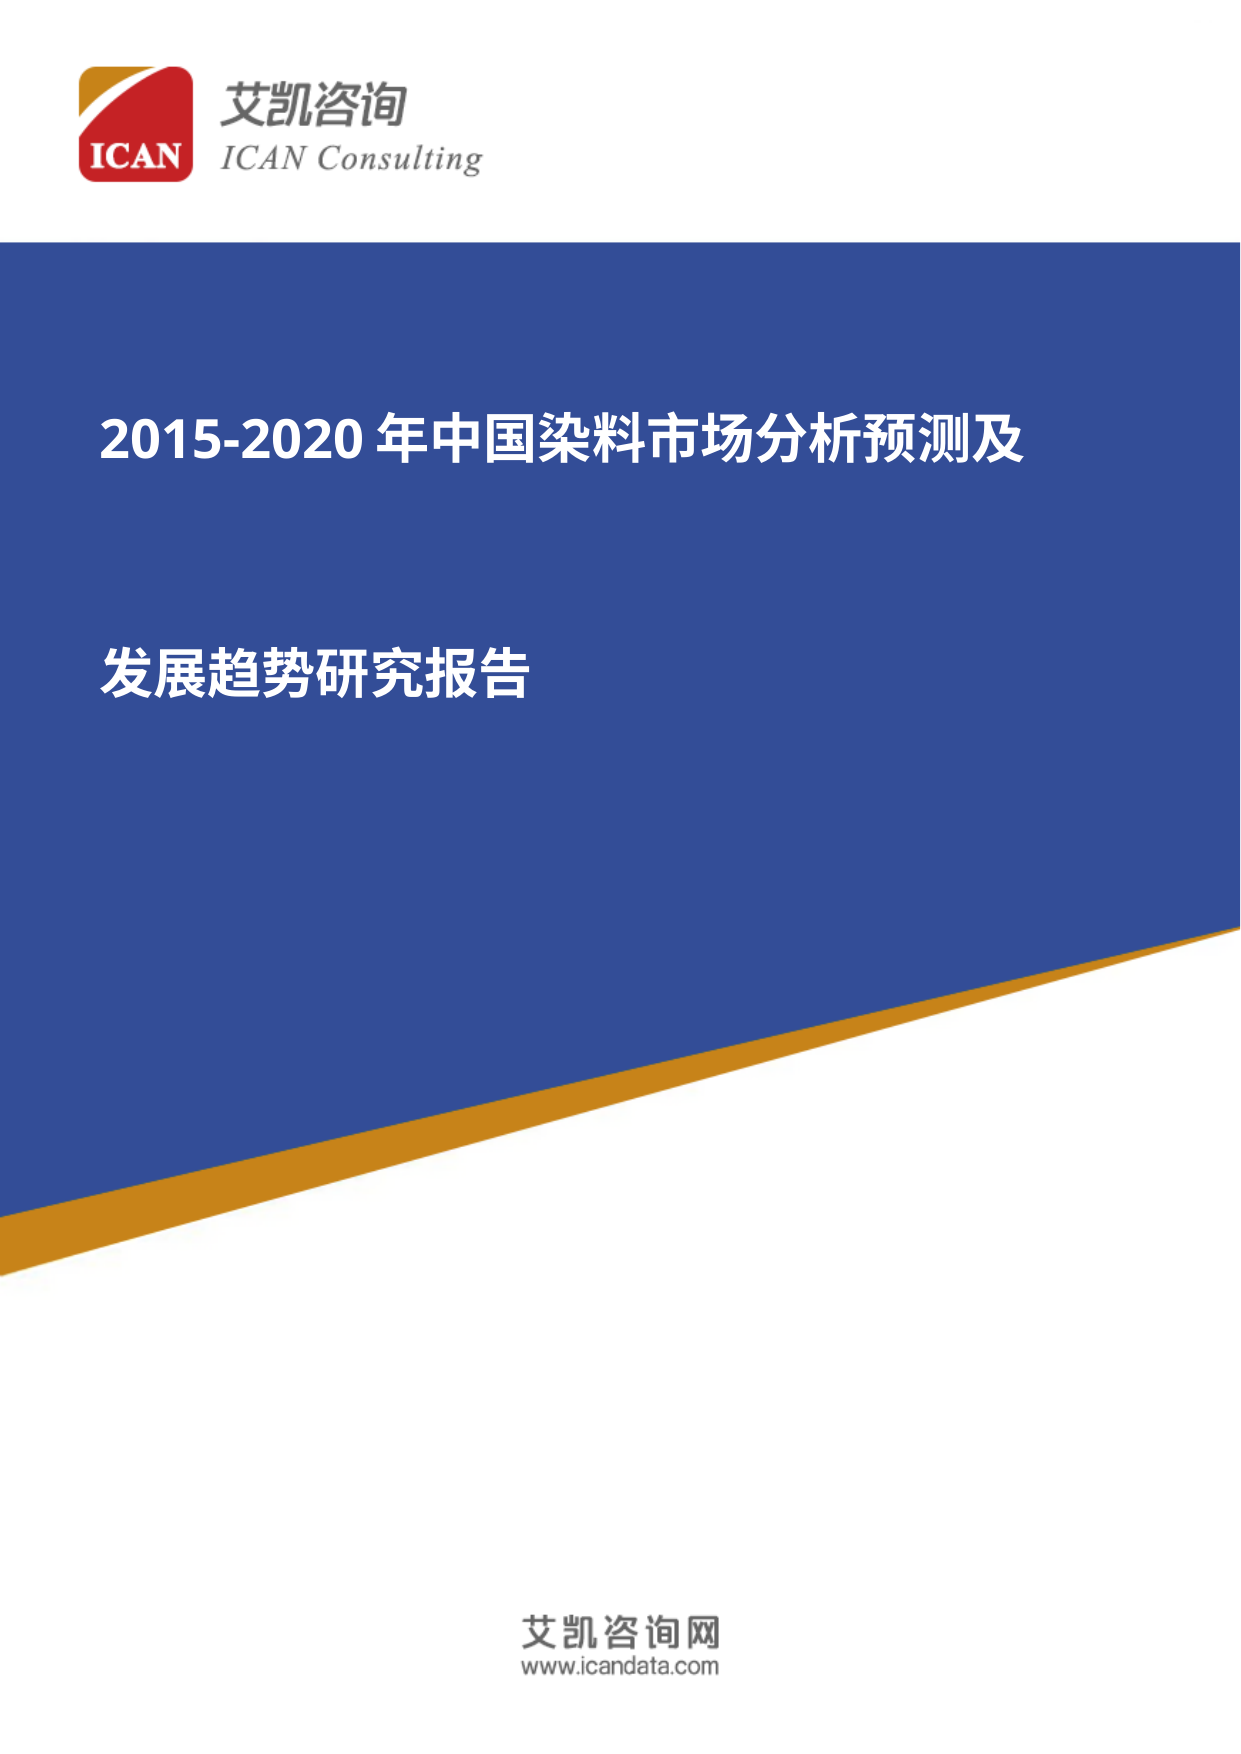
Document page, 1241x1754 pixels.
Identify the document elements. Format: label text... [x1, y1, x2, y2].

subtitle 2015-2020年中国染料市场分析预测及发展趋势研究报告 [99, 386, 1053, 718]
picture [0, 5, 1241, 1754]
